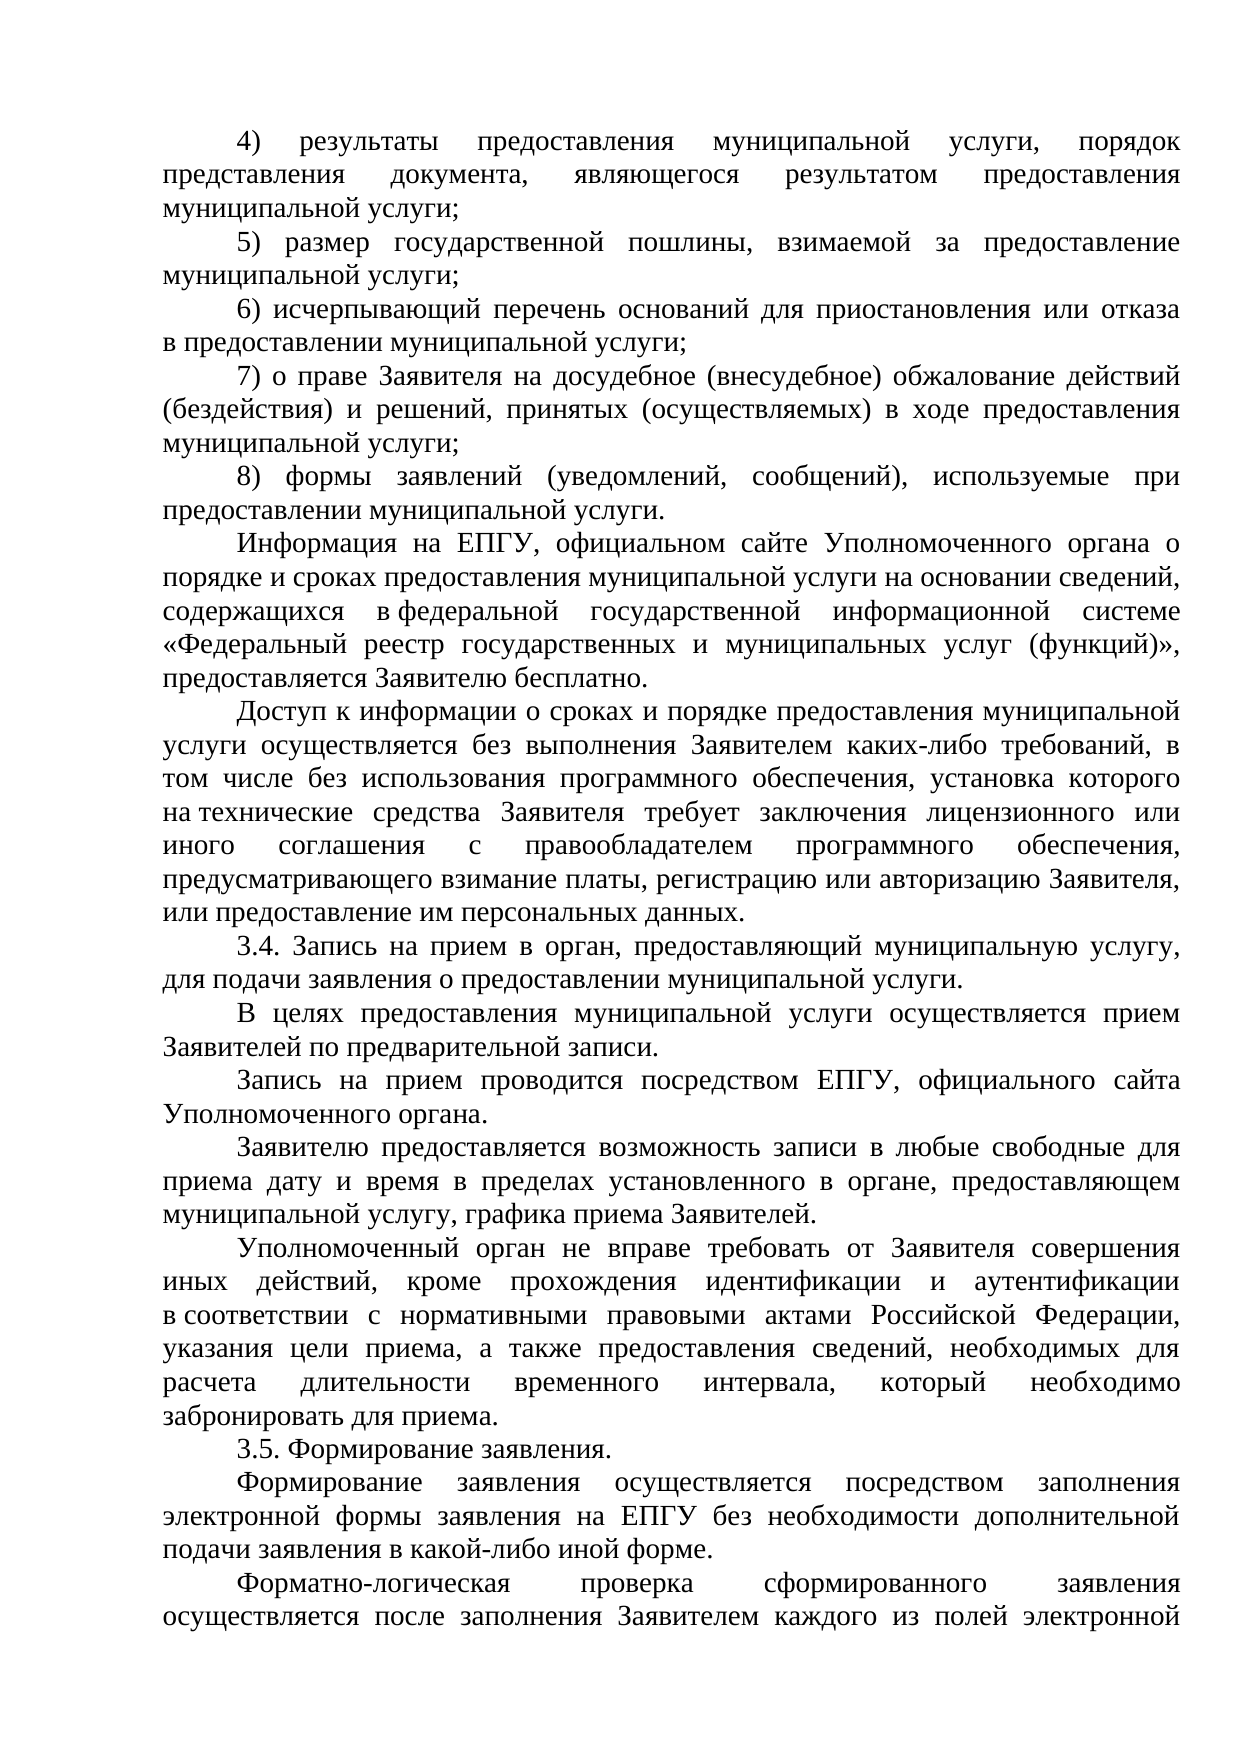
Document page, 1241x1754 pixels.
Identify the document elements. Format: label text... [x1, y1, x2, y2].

text Заявителю предоставляется возможность записи в любые свободные для приема дату и время в пределах установленного в органе, предоставляющем муниципальной услугу, графика приема Заявителей. [162, 1129, 1181, 1230]
text 5) размер государственной пошлины, взимаемой за предоставление муниципальной услуги; [162, 224, 1181, 291]
text 7) о праве Заявителя на досудебное (внесудебное) обжалование действий (бездействия) и решений, принятых (осуществляемых) в ходе предоставления муниципальной услуги; [162, 358, 1181, 458]
text 8) формы заявлений (уведомлений, сообщений), используемые при предоставлении муниципальной услуги. [162, 458, 1181, 526]
text Запись на прием проводится посредством ЕПГУ, официального сайта Уполномоченного органа. [162, 1062, 1181, 1129]
text В целях предоставления муниципальной услуги осуществляется прием Заявителей по предварительной записи. [162, 995, 1181, 1062]
text 4) результаты предоставления муниципальной услуги, порядок представления документа, являющегося результатом предоставления муниципальной услуги; [162, 123, 1181, 224]
text 3.5. Формирование заявления. [162, 1431, 1181, 1465]
text Информация на ЕПГУ, официальном сайте Уполномоченного органа о порядке и сроках предоставления муниципальной услуги на основании сведений, содержащихся в федеральной государственной информационной системе «Федеральный реестр государственных и муниципальных услуг (функций)», предоставляется Заявителю бесплатно. [162, 526, 1181, 693]
text 6) исчерпывающий перечень оснований для приостановления или отказа в предоставлении муниципальной услуги; [162, 291, 1181, 358]
text Доступ к информации о сроках и порядке предоставления муниципальной услуги осуществляется без выполнения Заявителем каких-либо требований, в том числе без использования программного обеспечения, установка которого на технические средства Заявителя требует заключения лицензионного или иного соглашения с правообладателем программного обеспечения, предусматривающего взимание платы, регистрацию или авторизацию Заявителя, или предоставление им персональных данных. [162, 693, 1181, 928]
text Уполномоченный орган не вправе требовать от Заявителя совершения иных действий, кроме прохождения идентификации и аутентификации в соответствии с нормативными правовыми актами Российской Федерации, указания цели приема, а также предоставления сведений, необходимых для расчета длительности временного интервала, который необходимо забронировать для приема. [162, 1230, 1181, 1431]
text 3.4. Запись на прием в орган, предоставляющий муниципальную услугу, для подачи заявления о предоставлении муниципальной услуги. [162, 928, 1181, 995]
text Формирование заявления осуществляется посредством заполнения электронной формы заявления на ЕПГУ без необходимости дополнительной подачи заявления в какой-либо иной форме. [162, 1465, 1181, 1565]
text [162, 1565, 1181, 1632]
